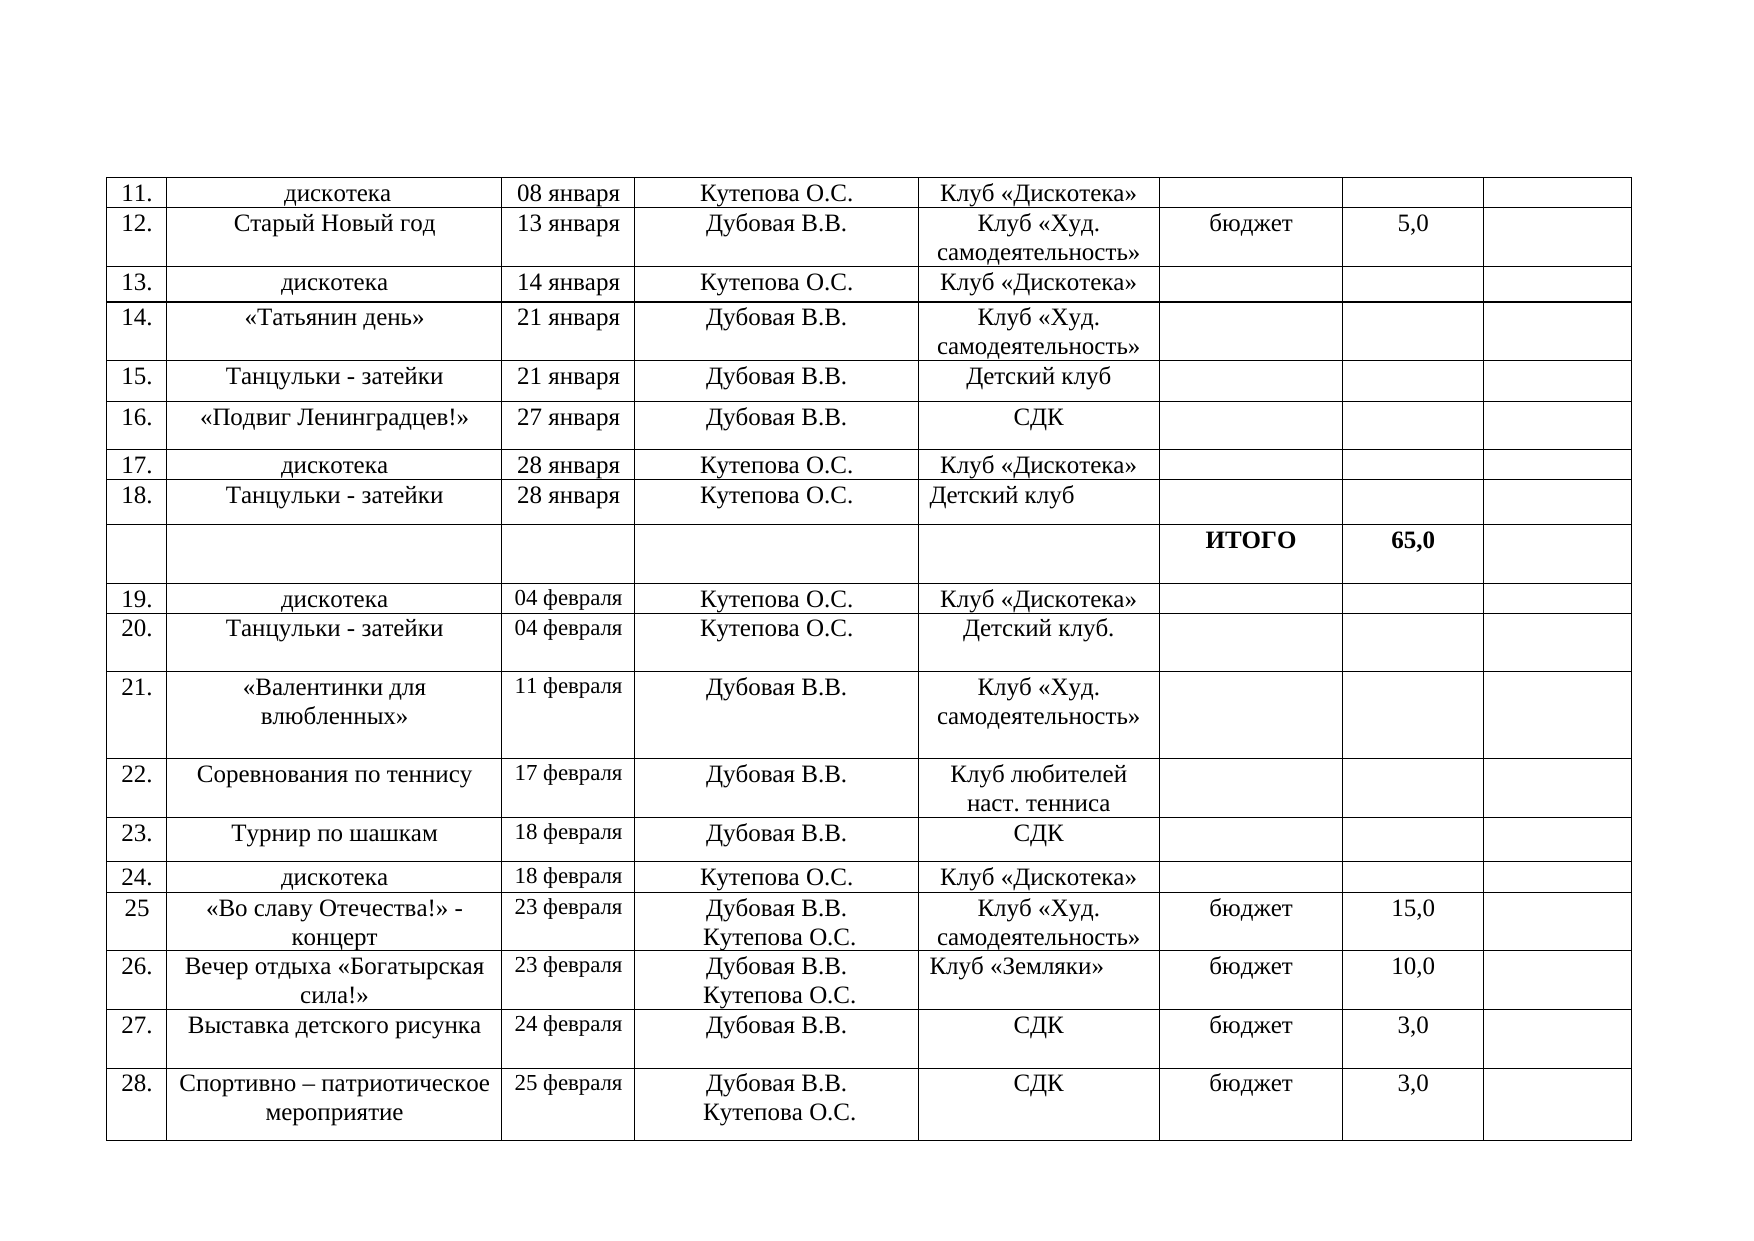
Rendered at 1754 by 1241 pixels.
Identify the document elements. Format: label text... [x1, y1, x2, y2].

table_cell [1484, 1069, 1631, 1140]
table_cell Кутепова О.С. [635, 450, 918, 479]
table_cell СДК [919, 818, 1159, 861]
table_cell Клуб «Земляки» [919, 951, 1159, 1009]
table_cell [1343, 450, 1483, 479]
table_cell [1343, 178, 1483, 207]
table_cell «Во славу Отечества!» - концерт [167, 893, 501, 950]
table_cell 11 февраля [502, 672, 634, 758]
table_cell [1160, 267, 1342, 301]
table_cell дискотека [167, 862, 501, 892]
table_cell [1343, 672, 1483, 758]
table_cell 18. [107, 480, 166, 524]
table_cell Дубовая В.В. [635, 361, 918, 401]
table_cell [1160, 818, 1342, 861]
table_cell 3,0 [1343, 1069, 1483, 1140]
table_cell дискотека [167, 178, 501, 207]
table_cell 16. [107, 402, 166, 449]
table_cell 23 февраля [502, 951, 634, 1009]
table_cell [1484, 818, 1631, 861]
table_cell 22. [107, 759, 166, 817]
table_cell Дубовая В.В. [635, 402, 918, 449]
table_cell дискотека [167, 450, 501, 479]
table_cell 12. [107, 208, 166, 266]
table_cell 19. [107, 584, 166, 612]
table_cell 14. [107, 303, 166, 360]
table_cell [1484, 525, 1631, 583]
table_cell СДК [919, 1069, 1159, 1140]
table_cell [1484, 672, 1631, 758]
table_cell [1343, 584, 1483, 612]
table_cell [1343, 818, 1483, 861]
table_cell [1484, 402, 1631, 449]
table_cell [1343, 480, 1483, 524]
table_cell 04 февраля [502, 584, 634, 612]
table_cell Кутепова О.С. [635, 862, 918, 892]
table_cell [1343, 303, 1483, 360]
table_cell [1343, 402, 1483, 449]
table_cell [1484, 614, 1631, 671]
table_cell [1484, 450, 1631, 479]
table_cell 04 февраля [502, 614, 634, 671]
table_cell [1343, 361, 1483, 401]
table_cell Клуб «Худ. самодеятельность» [919, 672, 1159, 758]
table_cell «Татьянин день» [167, 303, 501, 360]
table_cell [1343, 759, 1483, 817]
table_cell Танцульки - затейки [167, 480, 501, 524]
table_cell 21 января [502, 361, 634, 401]
table_cell бюджет [1160, 208, 1342, 266]
table_cell [919, 525, 1159, 583]
table_cell 23. [107, 818, 166, 861]
table_cell [1160, 614, 1342, 671]
table_cell [1160, 178, 1342, 207]
table_cell Клуб любителей наст. тенниса [919, 759, 1159, 817]
table_cell [1484, 267, 1631, 301]
table_cell [1343, 267, 1483, 301]
table_cell Кутепова О.С. [635, 480, 918, 524]
table_cell 10,0 [1343, 951, 1483, 1009]
table_cell 5,0 [1343, 208, 1483, 266]
table_cell [1484, 862, 1631, 892]
table_cell бюджет [1160, 951, 1342, 1009]
table_cell 08 января [502, 178, 634, 207]
table_cell [1160, 862, 1342, 892]
table_cell 18 февраля [502, 818, 634, 861]
table_cell Клуб «Худ. самодеятельность» [919, 893, 1159, 950]
table_cell Клуб «Дискотека» [919, 862, 1159, 892]
table_cell 21. [107, 672, 166, 758]
table_cell Дубовая В.В. [635, 672, 918, 758]
table_cell [1160, 303, 1342, 360]
table_cell 24. [107, 862, 166, 892]
table_cell Детский клуб [919, 480, 1159, 524]
table_cell [1343, 614, 1483, 671]
table_cell ИТОГО [1160, 525, 1342, 583]
table_cell [107, 525, 166, 583]
table_cell Кутепова О.С. [635, 584, 918, 612]
table_cell Детский клуб [919, 361, 1159, 401]
table_cell Кутепова О.С. [635, 178, 918, 207]
table_cell Танцульки - затейки [167, 361, 501, 401]
table_cell 27 января [502, 402, 634, 449]
table_cell Танцульки - затейки [167, 614, 501, 671]
table_cell дискотека [167, 584, 501, 612]
table_cell [1484, 178, 1631, 207]
table_cell 27. [107, 1010, 166, 1067]
table_cell Клуб «Дискотека» [919, 450, 1159, 479]
table_cell [1484, 361, 1631, 401]
table_cell «Подвиг Ленинградцев!» [167, 402, 501, 449]
table_cell [1160, 672, 1342, 758]
table_cell [1484, 951, 1631, 1009]
table_cell 23 февраля [502, 893, 634, 950]
table_cell бюджет [1160, 1010, 1342, 1067]
table_cell [1160, 361, 1342, 401]
table_cell «Валентинки для влюбленных» [167, 672, 501, 758]
table_cell Турнир по шашкам [167, 818, 501, 861]
table_cell 25 [107, 893, 166, 950]
table_cell [1343, 862, 1483, 892]
table_cell Дубовая В.В. Кутепова О.С. [635, 1069, 918, 1140]
table_cell 28 января [502, 480, 634, 524]
table_cell 25 февраля [502, 1069, 634, 1140]
table_cell 18 февраля [502, 862, 634, 892]
table_cell 17. [107, 450, 166, 479]
table_cell [635, 525, 918, 583]
table_cell 15,0 [1343, 893, 1483, 950]
table_cell Дубовая В.В. Кутепова О.С. [635, 951, 918, 1009]
table_cell Старый Новый год [167, 208, 501, 266]
table_cell 28. [107, 1069, 166, 1140]
table_cell [1160, 450, 1342, 479]
table_cell СДК [919, 402, 1159, 449]
table_cell дискотека [167, 267, 501, 301]
table_cell Дубовая В.В. [635, 303, 918, 360]
table_cell [1160, 584, 1342, 612]
table_cell Выставка детского рисунка [167, 1010, 501, 1067]
table_cell Клуб «Худ. самодеятельность» [919, 303, 1159, 360]
table_cell [1484, 480, 1631, 524]
table_cell Клуб «Дискотека» [919, 267, 1159, 301]
table_cell СДК [919, 1010, 1159, 1067]
table_cell Дубовая В.В. [635, 1010, 918, 1067]
table_cell [1160, 480, 1342, 524]
table_cell 24 февраля [502, 1010, 634, 1067]
table_cell Дубовая В.В. [635, 208, 918, 266]
table_cell [502, 525, 634, 583]
table_cell 65,0 [1343, 525, 1483, 583]
table_cell Кутепова О.С. [635, 614, 918, 671]
table_cell [1160, 402, 1342, 449]
table_cell Клуб «Дискотека» [919, 178, 1159, 207]
table_cell 13 января [502, 208, 634, 266]
table_cell Дубовая В.В. Кутепова О.С. [635, 893, 918, 950]
table_cell 20. [107, 614, 166, 671]
table_cell бюджет [1160, 1069, 1342, 1140]
table_cell бюджет [1160, 893, 1342, 950]
table_cell [1484, 759, 1631, 817]
table_cell Клуб «Дискотека» [919, 584, 1159, 612]
table_cell [1484, 893, 1631, 950]
table_cell [1484, 208, 1631, 266]
table_cell 11. [107, 178, 166, 207]
table_cell [1160, 759, 1342, 817]
table_cell 14 января [502, 267, 634, 301]
table_cell Дубовая В.В. [635, 759, 918, 817]
table_cell [167, 525, 501, 583]
table_cell Вечер отдыха «Богатырская сила!» [167, 951, 501, 1009]
table_cell 26. [107, 951, 166, 1009]
table_cell 3,0 [1343, 1010, 1483, 1067]
table_cell Соревнования по теннису [167, 759, 501, 817]
table_cell [1484, 1010, 1631, 1067]
table_cell 15. [107, 361, 166, 401]
table_cell [1484, 303, 1631, 360]
table_cell 17 февраля [502, 759, 634, 817]
table_cell 21 января [502, 303, 634, 360]
table_cell Спортивно – патриотическое мероприятие [167, 1069, 501, 1140]
table_cell Кутепова О.С. [635, 267, 918, 301]
table_cell 28 января [502, 450, 634, 479]
table_cell 13. [107, 267, 166, 301]
table_cell Дубовая В.В. [635, 818, 918, 861]
table_cell [1484, 584, 1631, 612]
table_cell Клуб «Худ. самодеятельность» [919, 208, 1159, 266]
table_cell Детский клуб. [919, 614, 1159, 671]
